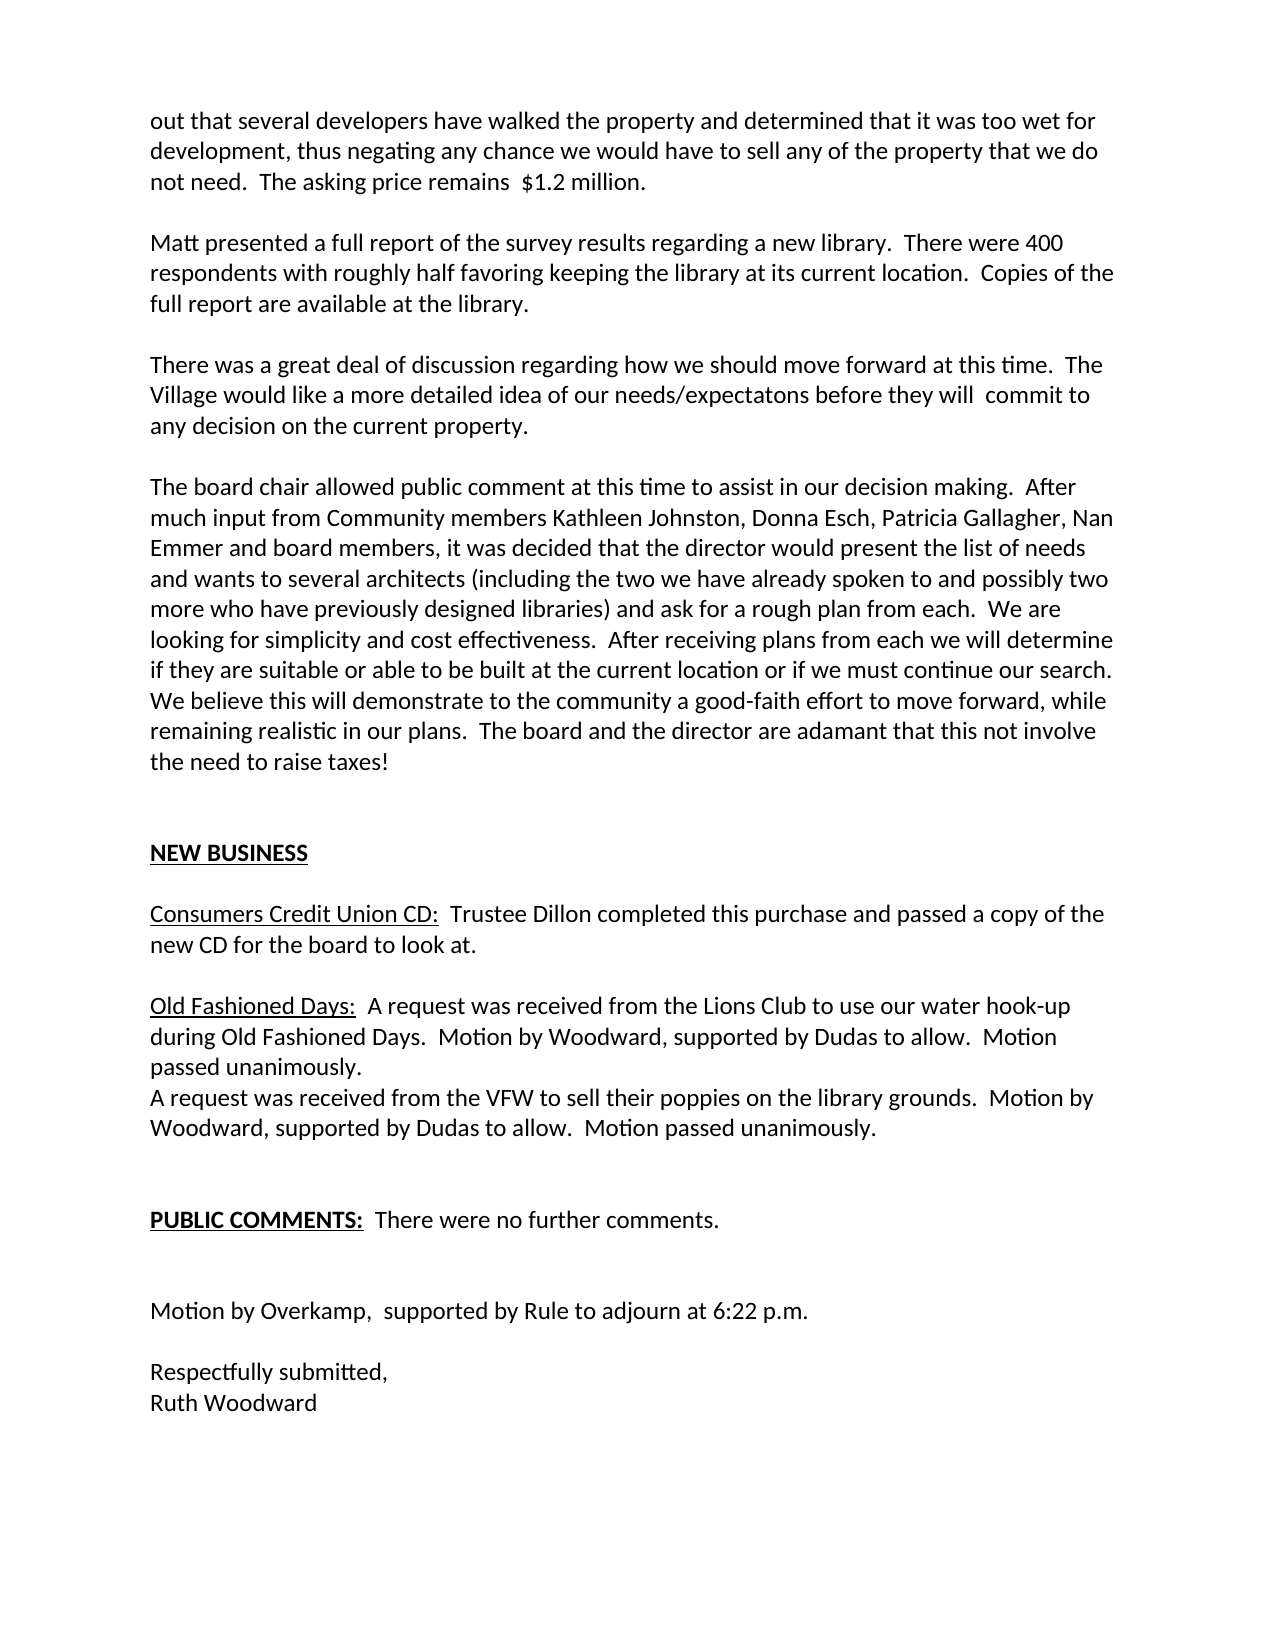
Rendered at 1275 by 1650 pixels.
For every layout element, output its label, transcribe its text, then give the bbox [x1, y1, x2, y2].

text Ruth Woodward [150, 1387, 1125, 1417]
text Old Fashioned Days: A request was received from the Lions Club to use our water hook-up during Old Fashioned Days. Motion by Woodward, supported by Dudas to allow. Motion passed unanimously. [150, 990, 1125, 1082]
text A request was received from the VFW to sell their poppies on the library grounds. Motion by Woodward, supported by Dudas to allow. Motion passed unanimously. [150, 1082, 1125, 1143]
text PUBLIC COMMENTS: There were no further comments. [150, 1204, 1125, 1234]
text The board chair allowed public comment at this time to assist in our decision making. After much input from Community members Kathleen Johnston, Donna Esch, Patricia Gallagher, Nan Emmer and board members, it was decided that the director would present the list of needs and wants to several architects (including the two we have already spoken to and possibly two more who have previously designed libraries) and ask for a rough plan from each. We are looking for simplicity and cost effectiveness. After receiving plans from each we will determine if they are suitable or able to be built at the current location or if we must continue our search. We believe this will demonstrate to the community a good-faith effort to move forward, while remaining realistic in our plans. The board and the director are adamant that this not involve the need to raise taxes! [150, 471, 1125, 776]
text Motion by Overkamp, supported by Rule to adjourn at 6:22 p.m. [150, 1295, 1125, 1326]
text Respectfully submitted, [150, 1326, 1125, 1387]
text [150, 105, 1125, 197]
text NEW BUSINESS [150, 837, 1125, 868]
text There was a great deal of discussion regarding how we should move forward at this time. The Village would like a more detailed idea of our needs/expectatons before they will commit to any decision on the current property. [150, 349, 1125, 441]
text Matt presented a full report of the survey results regarding a new library. There were 400 respondents with roughly half favoring keeping the library at its current location. Copies of the full report are available at the library. [150, 227, 1125, 319]
text Consumers Credit Union CD: Trustee Dillon completed this purchase and passed a copy of the new CD for the board to look at. [150, 898, 1125, 959]
